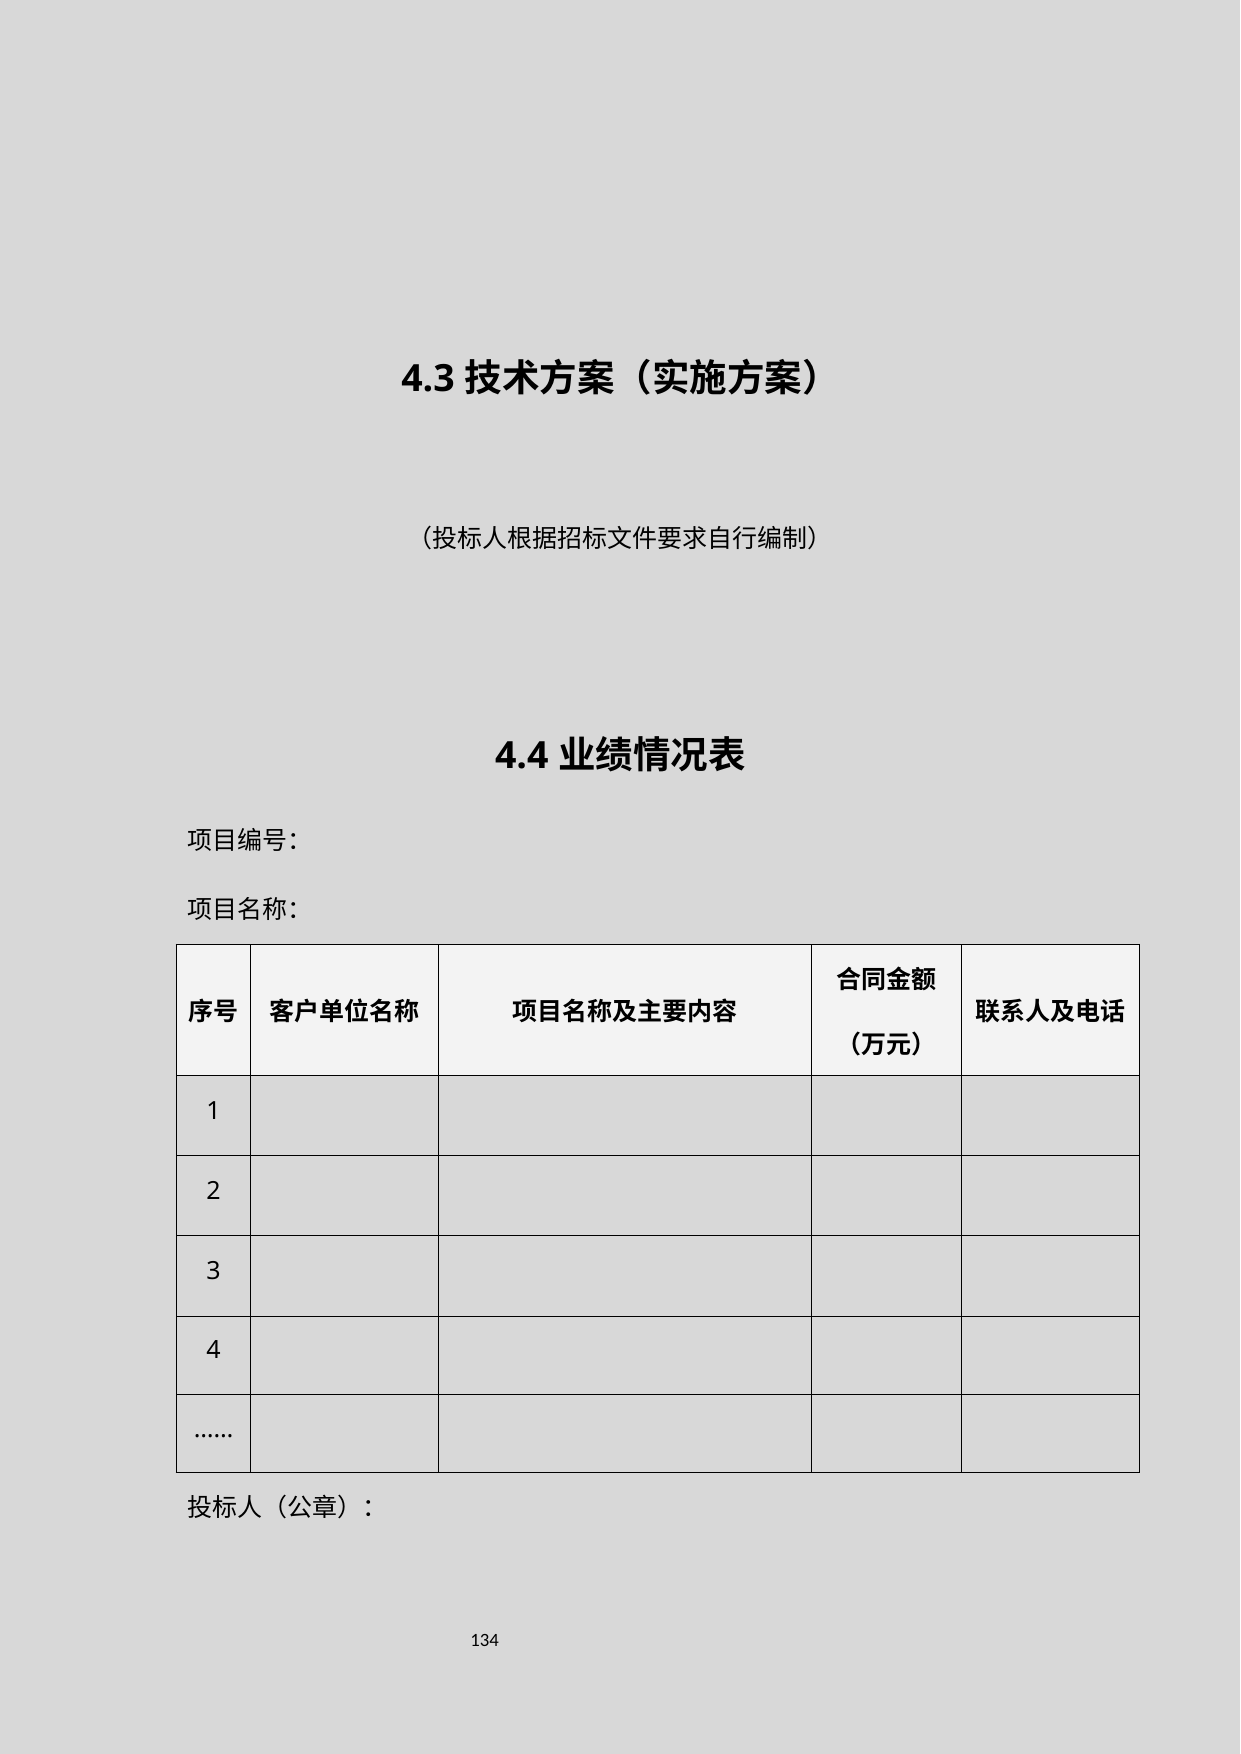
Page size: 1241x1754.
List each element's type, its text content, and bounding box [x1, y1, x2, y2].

table_cell [251, 1156, 438, 1235]
text 项目名称： [187, 889, 1053, 926]
table_cell [962, 1395, 1139, 1472]
table_cell 4 [177, 1317, 250, 1394]
text （投标人根据招标文件要求自行编制） [187, 504, 1053, 569]
table_cell [439, 1156, 811, 1235]
text 4.4 业绩情况表 [187, 724, 1053, 779]
table_cell [812, 1317, 961, 1394]
table_cell [251, 1395, 438, 1472]
table_cell [251, 1076, 438, 1155]
table_cell [962, 1317, 1139, 1394]
text 4.3 技术方案（实施方案） [187, 343, 1053, 408]
table_header 序号 [177, 945, 250, 1075]
text 项目编号： [187, 806, 1053, 871]
table_cell 1 [177, 1076, 250, 1155]
table_cell [812, 1236, 961, 1316]
table_header 合同金额（万元） [812, 945, 961, 1075]
table_cell [962, 1156, 1139, 1235]
table_cell [439, 1395, 811, 1472]
table_header 客户单位名称 [251, 945, 438, 1075]
table_cell [812, 1395, 961, 1472]
table_cell [962, 1236, 1139, 1316]
table_cell [812, 1076, 961, 1155]
table_cell [962, 1076, 1139, 1155]
table_header 项目名称及主要内容 [439, 945, 811, 1075]
table_cell 2 [177, 1156, 250, 1235]
table_cell [439, 1317, 811, 1394]
text 投标人（公章）： [187, 1473, 1053, 1538]
table_cell [439, 1076, 811, 1155]
table_header 联系人及电话 [962, 945, 1139, 1075]
table_cell [812, 1156, 961, 1235]
table_cell [251, 1236, 438, 1316]
table_cell [251, 1317, 438, 1394]
table_cell …… [177, 1395, 250, 1472]
table_cell 3 [177, 1236, 250, 1316]
table_cell [439, 1236, 811, 1316]
